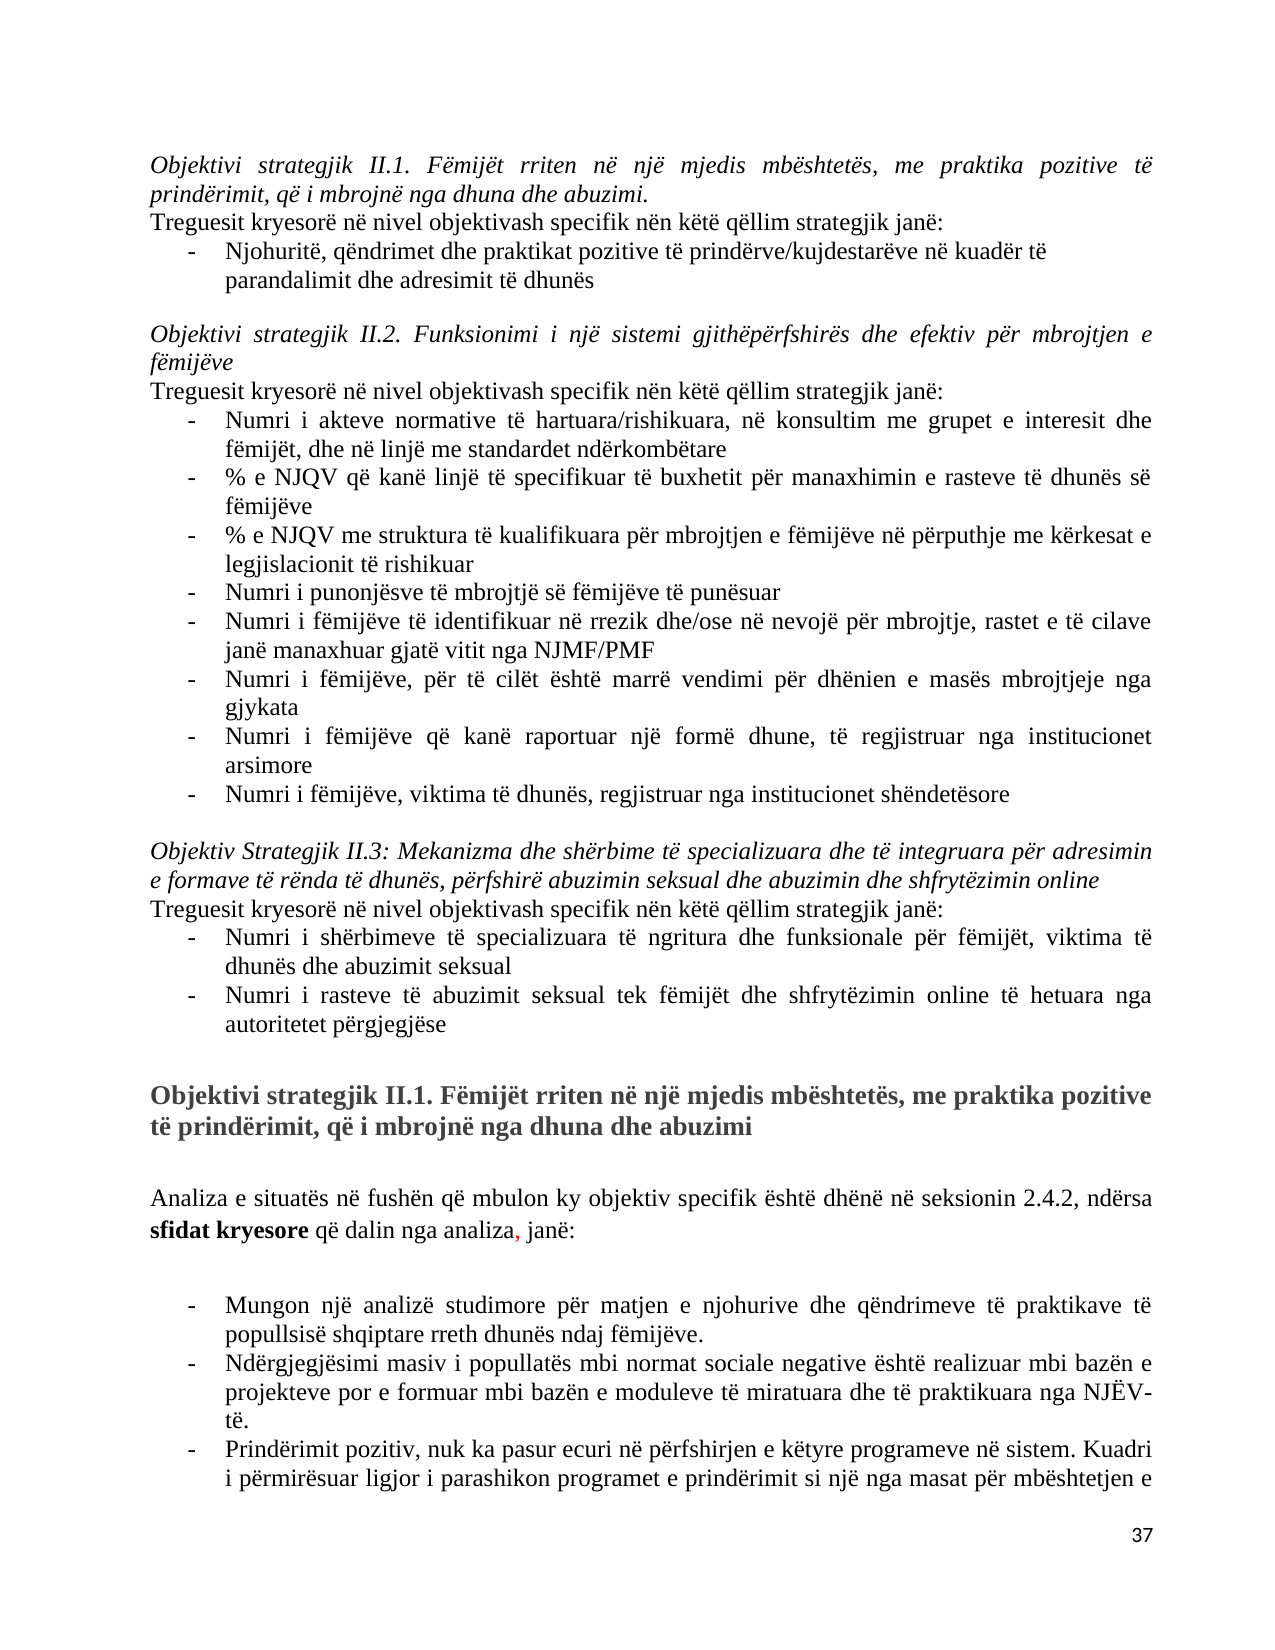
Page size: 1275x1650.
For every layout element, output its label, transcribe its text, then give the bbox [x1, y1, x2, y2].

list Njohuritë, qëndrimet dhe praktikat pozitive të prindërve/kujdestarëve në kuadër të parandalimit dhe adresimit të dhunës [187, 236, 1153, 294]
list Numri i akteve normative të hartuara/rishikuara, në konsultim me grupet e interesit dhe fëmijët, dhe në linjë me standardet ndërkombëtare [187, 405, 1153, 462]
list Numri i fëmijëve, për të cilët është marrë vendimi për dhënien e masës mbrojtjeje nga gjykata [187, 664, 1153, 721]
subtitle Objektivi strategjik II.1. Fëmijët rriten në një mjedis mbështetës, me praktika pozitive të prindërimit, që i mbrojnë nga dhuna dhe abuzimi [150, 1079, 1153, 1142]
text Treguesit kryesorë në nivel objektivash specifik nën këtë qëllim strategjik janë: [150, 207, 1153, 236]
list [187, 1434, 1153, 1492]
list Numri i fëmijëve, viktima të dhunës, regjistruar nga institucionet shëndetësore [187, 779, 1153, 807]
list Numri i fëmijëve që kanë raportuar një formë dhune, të regjistruar nga institucionet arsimore [187, 721, 1153, 779]
list % e NJQV që kanë linjë të specifikuar të buxhetit për manaxhimin e rasteve të dhunës së fëmijëve [187, 462, 1153, 520]
text Objektivi strategjik II.2. Funksionimi i një sistemi gjithëpërfshirës dhe efektiv për mbrojtjen e fëmijëve [150, 319, 1153, 376]
text Objektivi strategjik II.1. Fëmijët rriten në një mjedis mbështetës, me praktika pozitive të prindërimit, që i mbrojnë nga dhuna dhe abuzimi. [150, 150, 1153, 207]
list Mungon një analizë studimore për matjen e njohurive dhe qëndrimeve të praktikave të popullsisë shqiptare rreth dhunës ndaj fëmijëve. [187, 1291, 1153, 1348]
text Objektiv Strategjik II.3: Mekanizma dhe shërbime të specializuara dhe të integruara për adresimin e formave të rënda të dhunës, përfshirë abuzimin seksual dhe abuzimin dhe shfrytëzimin online [150, 836, 1153, 894]
text Treguesit kryesorë në nivel objektivash specifik nën këtë qëllim strategjik janë: [150, 376, 1153, 405]
list Numri i shërbimeve të specializuara të ngritura dhe funksionale për fëmijët, viktima të dhunës dhe abuzimit seksual [187, 922, 1153, 980]
list Numri i rasteve të abuzimit seksual tek fëmijët dhe shfrytëzimin online të hetuara nga autoritetet përgjegjëse [187, 980, 1153, 1037]
text Treguesit kryesorë në nivel objektivash specifik nën këtë qëllim strategjik janë: [150, 894, 1153, 922]
text Analiza e situatës në fushën që mbulon ky objektiv specifik është dhënë në seksionin 2.4.2, ndërsa sfidat kryesore që dalin nga analiza, janë: [150, 1183, 1153, 1244]
list Numri i punonjësve të mbrojtjë së fëmijëve të punësuar [187, 577, 1153, 606]
list % e NJQV me struktura të kualifikuara për mbrojtjen e fëmijëve në përputhje me kërkesat e legjislacionit të rishikuar [187, 520, 1153, 577]
list Numri i fëmijëve të identifikuar në rrezik dhe/ose në nevojë për mbrojtje, rastet e të cilave janë manaxhuar gjatë vitit nga NJMF/PMF [187, 606, 1153, 664]
list Ndërgjegjësimi masiv i popullatës mbi normat sociale negative është realizuar mbi bazën e projekteve por e formuar mbi bazën e moduleve të miratuara dhe të praktikuara nga NJËV-të. [187, 1348, 1153, 1434]
